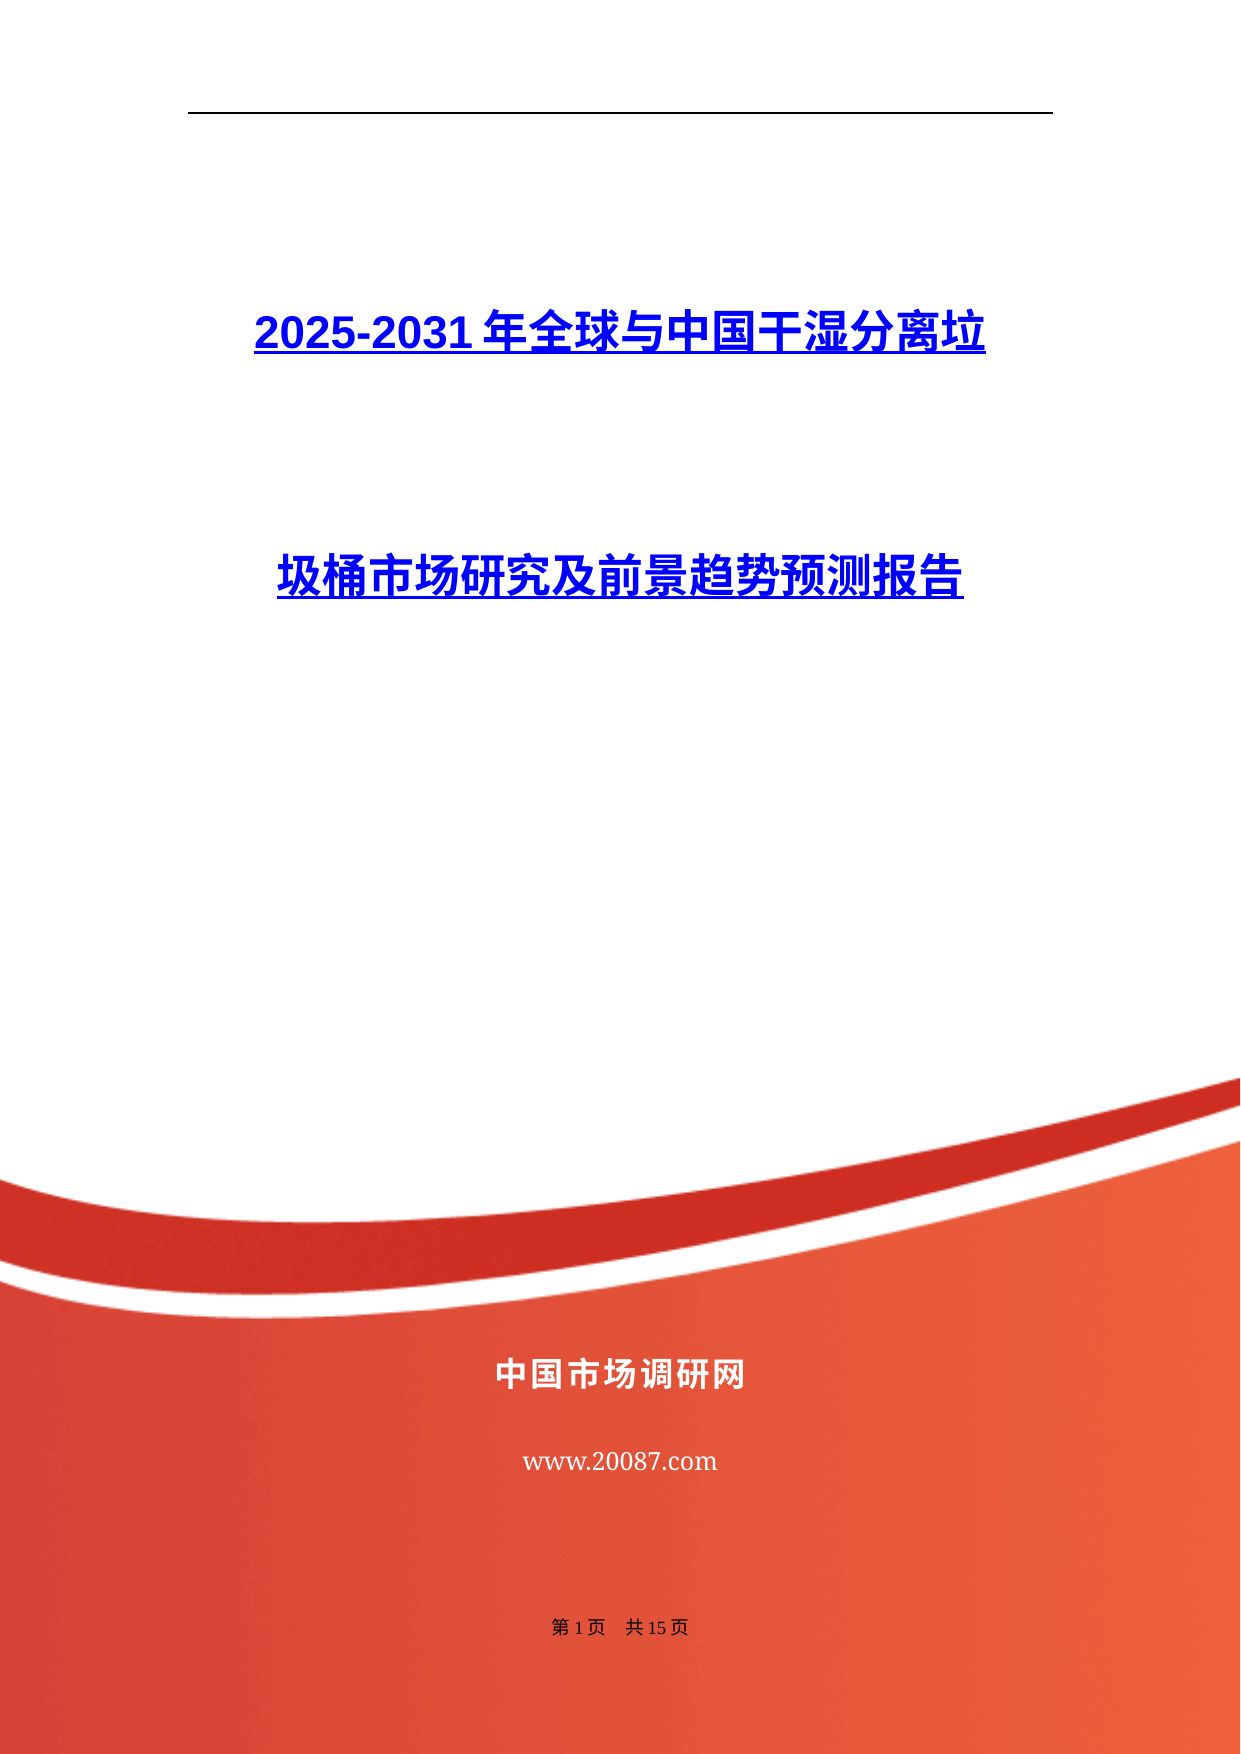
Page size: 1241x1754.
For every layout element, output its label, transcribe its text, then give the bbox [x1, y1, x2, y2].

text www.20087.com [187, 1428, 1053, 1493]
subtitle 中国市场调研网 [187, 1339, 1053, 1404]
picture [0, 1006, 1241, 1754]
table_header 2025-2031年全球与中国干湿分离垃圾桶市场研究及前景趋势预测报告 [188, 207, 1053, 773]
